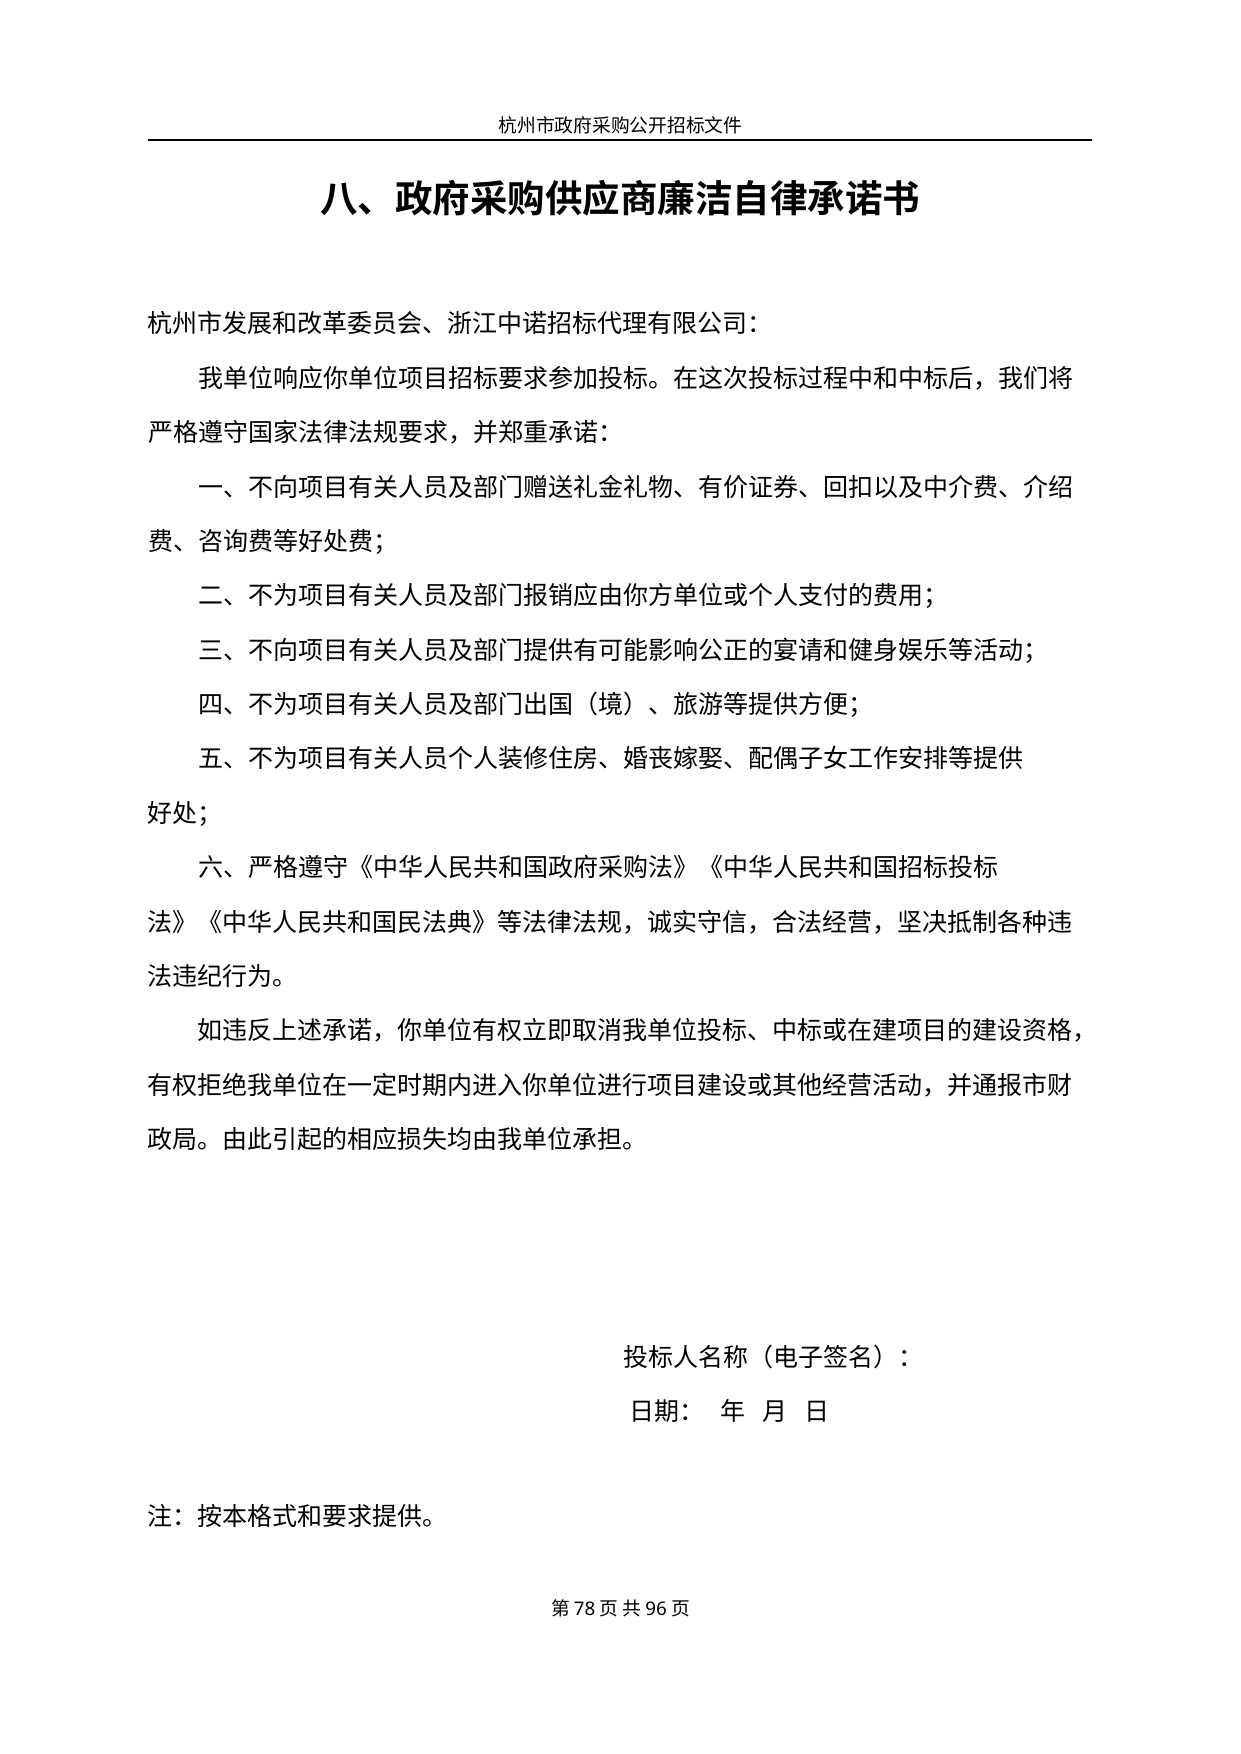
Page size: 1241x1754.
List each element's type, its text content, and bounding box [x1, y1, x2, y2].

text 杭州市发展和改革委员会、浙江中诺招标代理有限公司： [148, 304, 1092, 340]
text 投标人名称（电子签名）： [148, 1337, 976, 1373]
text 五、不为项目有关人员个人装修住房、婚丧嫁娶、配偶子女工作安排等提供 [198, 739, 1092, 775]
text 我单位响应你单位项目招标要求参加投标。在这次投标过程中和中标后，我们将严格遵守国家法律法规要求，并郑重承诺： [148, 358, 1092, 449]
text 二、不为项目有关人员及部门报销应由你方单位或个人支付的费用； [148, 576, 1092, 612]
text 三、不向项目有关人员及部门提供有可能影响公正的宴请和健身娱乐等活动； [148, 630, 1092, 666]
text 如违反上述承诺，你单位有权立即取消我单位投标、中标或在建项目的建设资格，有权拒绝我单位在一定时期内进入你单位进行项目建设或其他经营活动，并通报市财政局。由此引起的相应损失均由我单位承担。 [148, 1011, 1092, 1156]
text 注：按本格式和要求提供。 [148, 1497, 1049, 1533]
text 法》《中华人民共和国民法典》等法律法规，诚实守信，合法经营，坚决抵制各种违法违纪行为。 [148, 902, 1092, 993]
text 日期： 年 月 日 [629, 1391, 1092, 1428]
text 一、不向项目有关人员及部门赠送礼金礼物、有价证券、回扣以及中介费、介绍费、咨询费等好处费； [148, 467, 1092, 558]
text 四、不为项目有关人员及部门出国（境）、旅游等提供方便； [148, 684, 1092, 721]
text 好处； [148, 793, 1092, 829]
text 八、政府采购供应商廉洁自律承诺书 [148, 169, 1092, 223]
text 六、严格遵守《中华人民共和国政府采购法》《中华人民共和国招标投标 [198, 848, 1092, 884]
